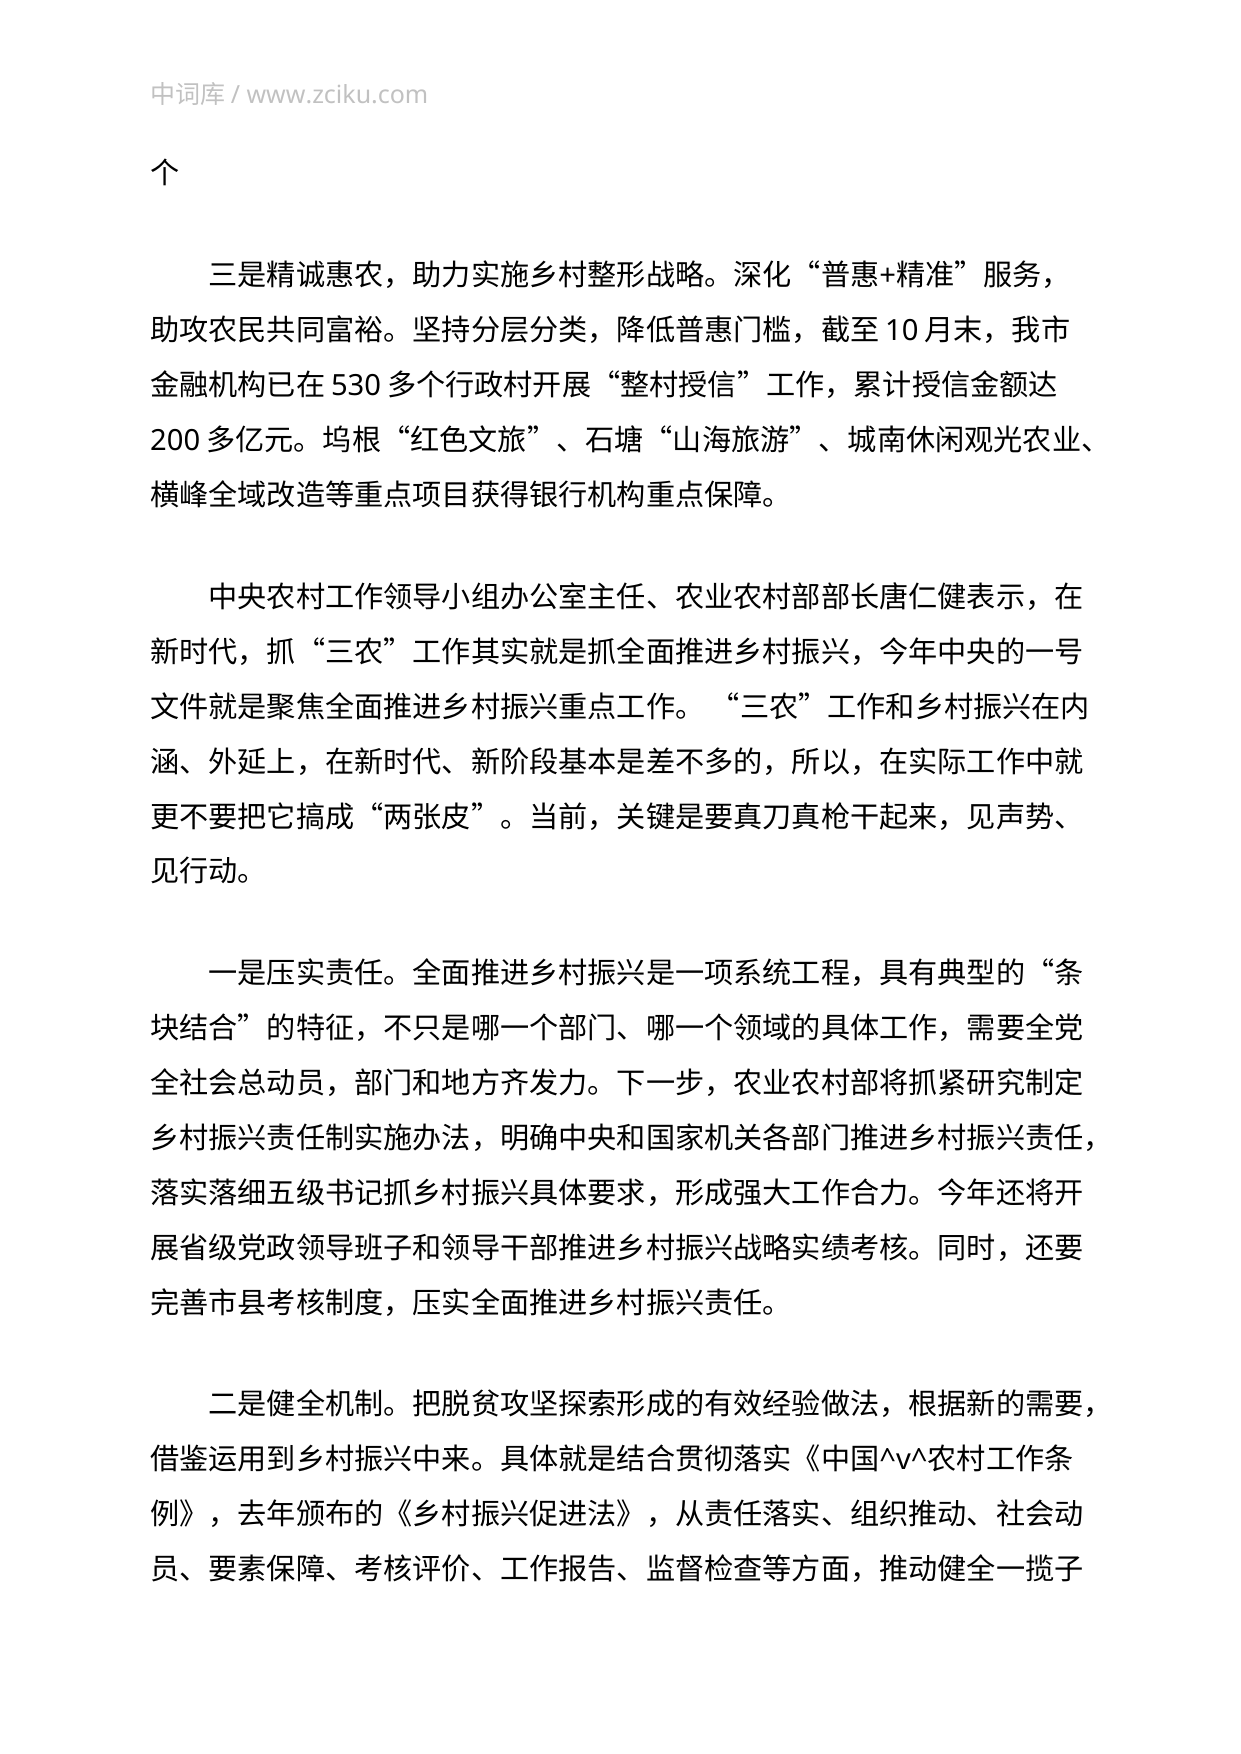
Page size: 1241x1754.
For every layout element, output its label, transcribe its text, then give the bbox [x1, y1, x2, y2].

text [150, 150, 1090, 192]
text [150, 1381, 1090, 1588]
text 三是精诚惠农，助力实施乡村整形战略。深化“普惠+精准”服务，助攻农民共同富裕。坚持分层分类，降低普惠门槛，截至10月末，我市金融机构已在530多个行政村开展“整村授信”工作，累计授信金额达200多亿元。坞根“红色文旅”、石塘“山海旅游”、城南休闲观光农业、横峰全域改造等重点项目获得银行机构重点保障。 [150, 252, 1090, 514]
text 中央农村工作领导小组办公室主任、农业农村部部长唐仁健表示，在新时代，抓“三农”工作其实就是抓全面推进乡村振兴，今年中央的一号文件就是聚焦全面推进乡村振兴重点工作。 “三农”工作和乡村振兴在内涵、外延上，在新时代、新阶段基本是差不多的，所以，在实际工作中就更不要把它搞成“两张皮”。当前，关键是要真刀真枪干起来，见声势、见行动。 [150, 573, 1090, 890]
text 一是压实责任。全面推进乡村振兴是一项系统工程，具有典型的“条块结合”的特征，不只是哪一个部门、哪一个领域的具体工作，需要全党全社会总动员，部门和地方齐发力。下一步，农业农村部将抓紧研究制定乡村振兴责任制实施办法，明确中央和国家机关各部门推进乡村振兴责任，落实落细五级书记抓乡村振兴具体要求，形成强大工作合力。今年还将开展省级党政领导班子和领导干部推进乡村振兴战略实绩考核。同时，还要完善市县考核制度，压实全面推进乡村振兴责任。 [150, 950, 1090, 1321]
